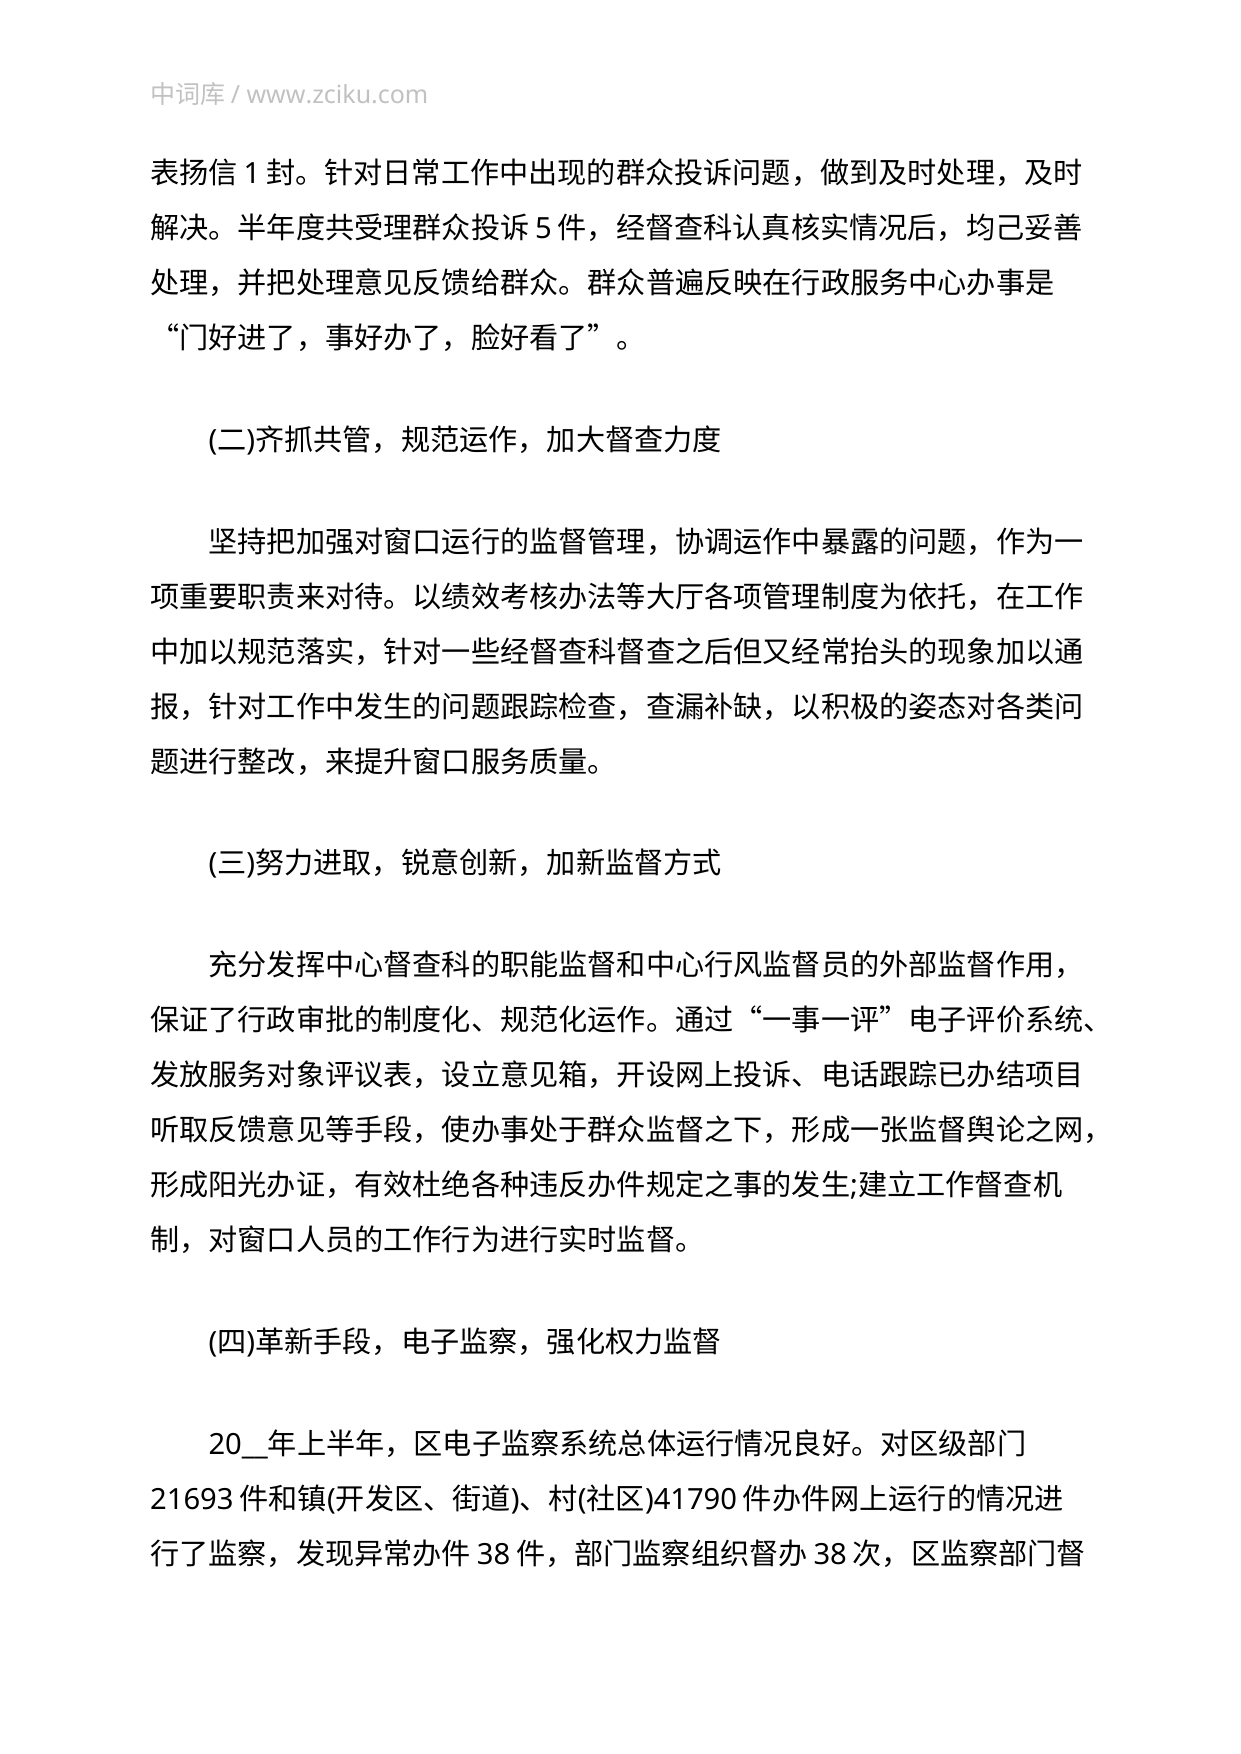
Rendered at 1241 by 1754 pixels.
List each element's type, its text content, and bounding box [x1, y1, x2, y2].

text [150, 150, 1090, 357]
text (二)齐抓共管，规范运作，加大督查力度 [150, 417, 1090, 459]
text (三)努力进取，锐意创新，加新监督方式 [150, 840, 1090, 882]
text (四)革新手段，电子监察，强化权力监督 [150, 1318, 1090, 1361]
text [150, 1420, 1090, 1573]
text 充分发挥中心督查科的职能监督和中心行风监督员的外部监督作用，保证了行政审批的制度化、规范化运作。通过“一事一评”电子评价系统、发放服务对象评议表，设立意见箱，开设网上投诉、电话跟踪已办结项目听取反馈意见等手段，使办事处于群众监督之下，形成一张监督舆论之网，形成阳光办证，有效杜绝各种违反办件规定之事的发生;建立工作督查机制，对窗口人员的工作行为进行实时监督。 [150, 942, 1090, 1259]
text 坚持把加强对窗口运行的监督管理，协调运作中暴露的问题，作为一项重要职责来对待。以绩效考核办法等大厅各项管理制度为依托，在工作中加以规范落实，针对一些经督查科督查之后但又经常抬头的现象加以通报，针对工作中发生的问题跟踪检查，查漏补缺，以积极的姿态对各类问题进行整改，来提升窗口服务质量。 [150, 519, 1090, 781]
